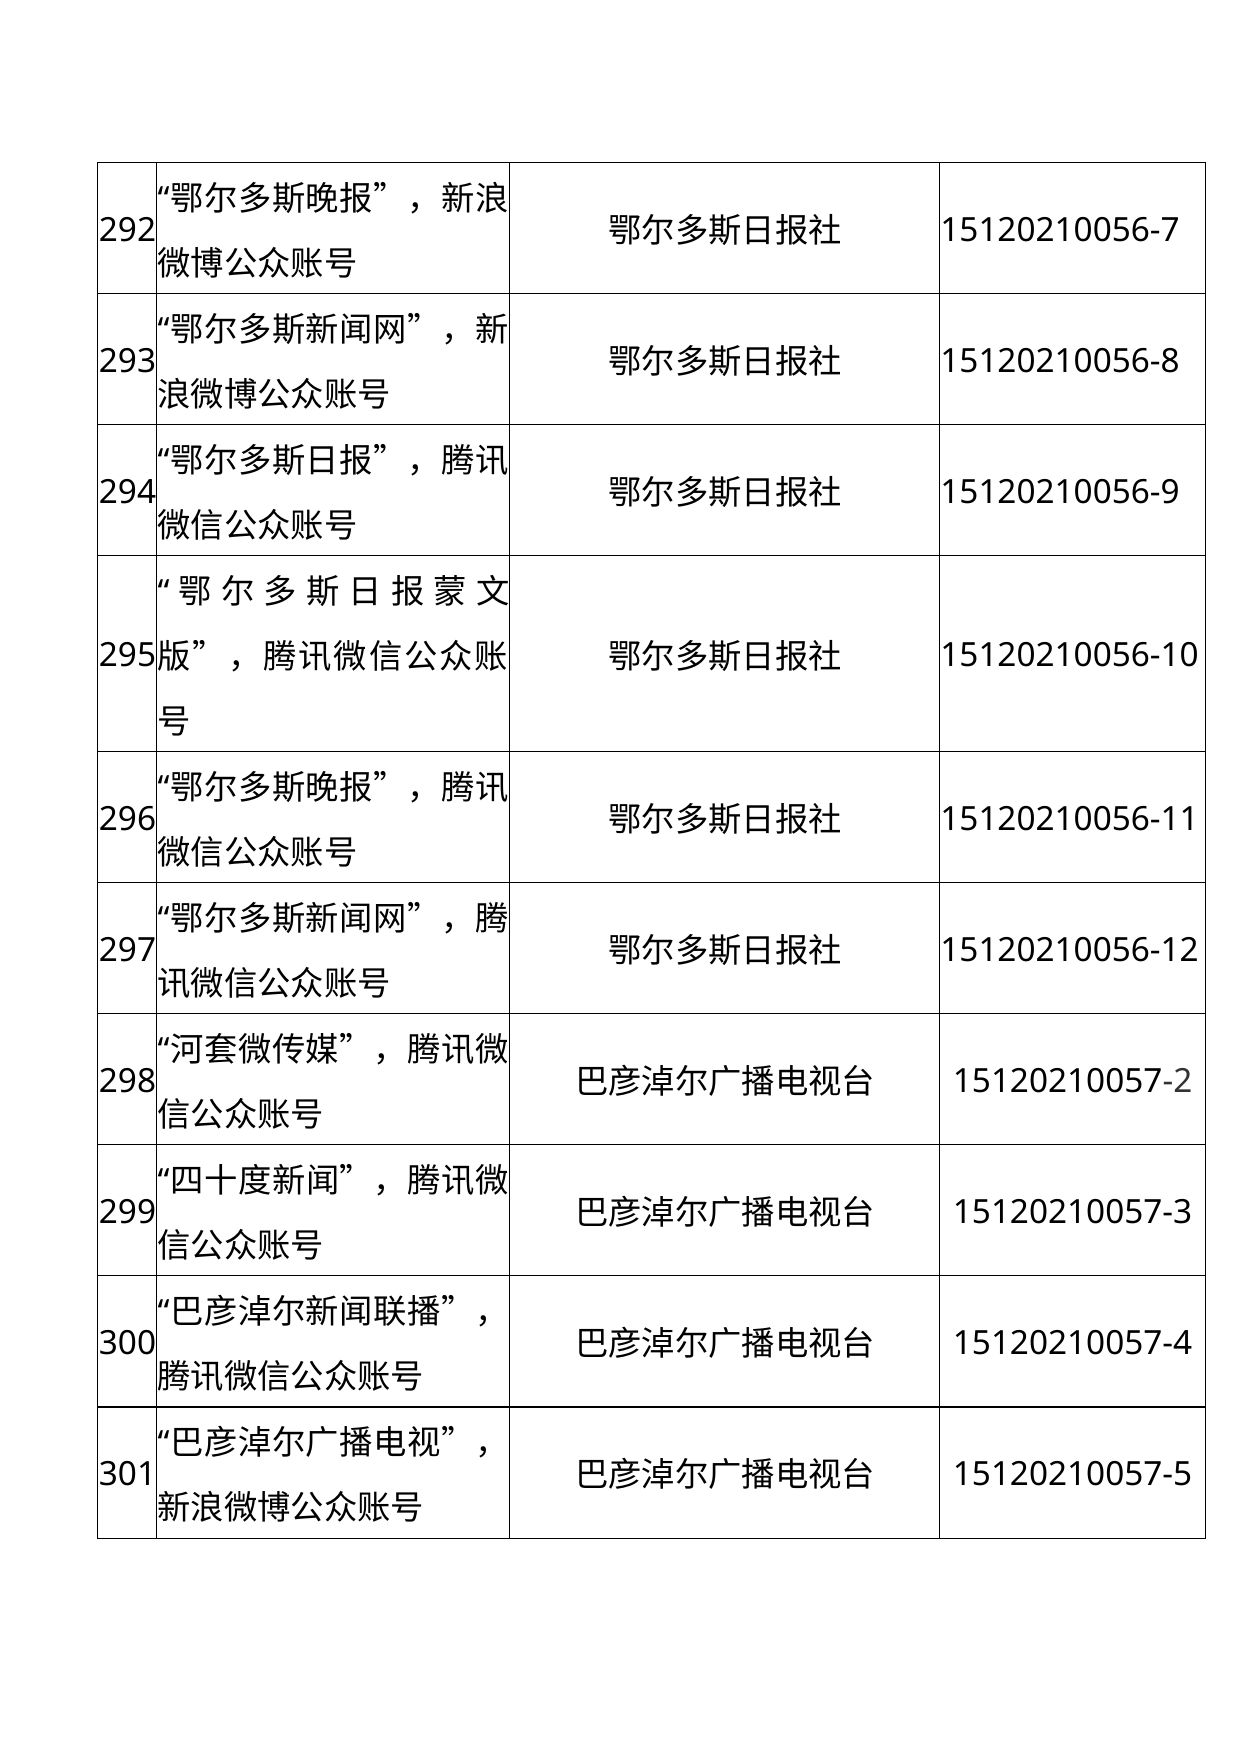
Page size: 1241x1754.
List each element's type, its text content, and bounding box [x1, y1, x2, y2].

table_cell 鄂尔多斯日报社 [510, 883, 939, 1013]
table_cell 15120210056-8 [940, 294, 1205, 424]
table_cell 295 [98, 556, 156, 751]
table_cell 15120210056-9 [940, 425, 1205, 555]
table_cell 297 [98, 883, 156, 1013]
table_cell 鄂尔多斯日报社 [510, 425, 939, 555]
table_cell 15120210056-12 [940, 883, 1205, 1013]
table_cell 15120210057-4 [940, 1276, 1205, 1406]
table_cell 294 [98, 425, 156, 555]
table_cell 292 [98, 163, 156, 293]
table_cell “鄂尔多斯新闻网”，腾讯微信公众账号 [157, 883, 509, 1013]
table_cell 巴彦淖尔广播电视台 [510, 1014, 939, 1144]
table_cell “巴彦淖尔新闻联播”，腾讯微信公众账号 [157, 1276, 509, 1406]
table_cell 15120210057-2 [940, 1014, 1205, 1144]
table_cell 鄂尔多斯日报社 [510, 294, 939, 424]
table_cell 15120210057-5 [940, 1408, 1205, 1537]
table_cell “鄂尔多斯日报蒙文版”，腾讯微信公众账号 [157, 556, 509, 751]
table_cell 鄂尔多斯日报社 [510, 752, 939, 882]
table_cell 鄂尔多斯日报社 [510, 556, 939, 751]
table_cell “四十度新闻”，腾讯微信公众账号 [157, 1145, 509, 1275]
table_cell “鄂尔多斯新闻网”，新浪微博公众账号 [157, 294, 509, 424]
table_cell 298 [98, 1014, 156, 1144]
table_cell 15120210056-10 [940, 556, 1205, 751]
table_cell “鄂尔多斯晚报”，腾讯微信公众账号 [157, 752, 509, 882]
table_cell 15120210057-3 [940, 1145, 1205, 1275]
table_cell 巴彦淖尔广播电视台 [510, 1276, 939, 1406]
table_cell “河套微传媒”，腾讯微信公众账号 [157, 1014, 509, 1144]
table_cell 巴彦淖尔广播电视台 [510, 1408, 939, 1537]
table_cell “鄂尔多斯晚报”，新浪微博公众账号 [157, 163, 509, 293]
table_cell 鄂尔多斯日报社 [510, 163, 939, 293]
table_cell “鄂尔多斯日报”，腾讯微信公众账号 [157, 425, 509, 555]
table_cell 293 [98, 294, 156, 424]
table_cell 15120210056-7 [940, 163, 1205, 293]
table_cell 299 [98, 1145, 156, 1275]
table_cell 巴彦淖尔广播电视台 [510, 1145, 939, 1275]
table_cell “巴彦淖尔广播电视”，新浪微博公众账号 [157, 1408, 509, 1537]
table_cell 300 [98, 1276, 156, 1406]
table_cell 296 [98, 752, 156, 882]
table_cell 15120210056-11 [940, 752, 1205, 882]
table_cell 301 [98, 1408, 156, 1537]
